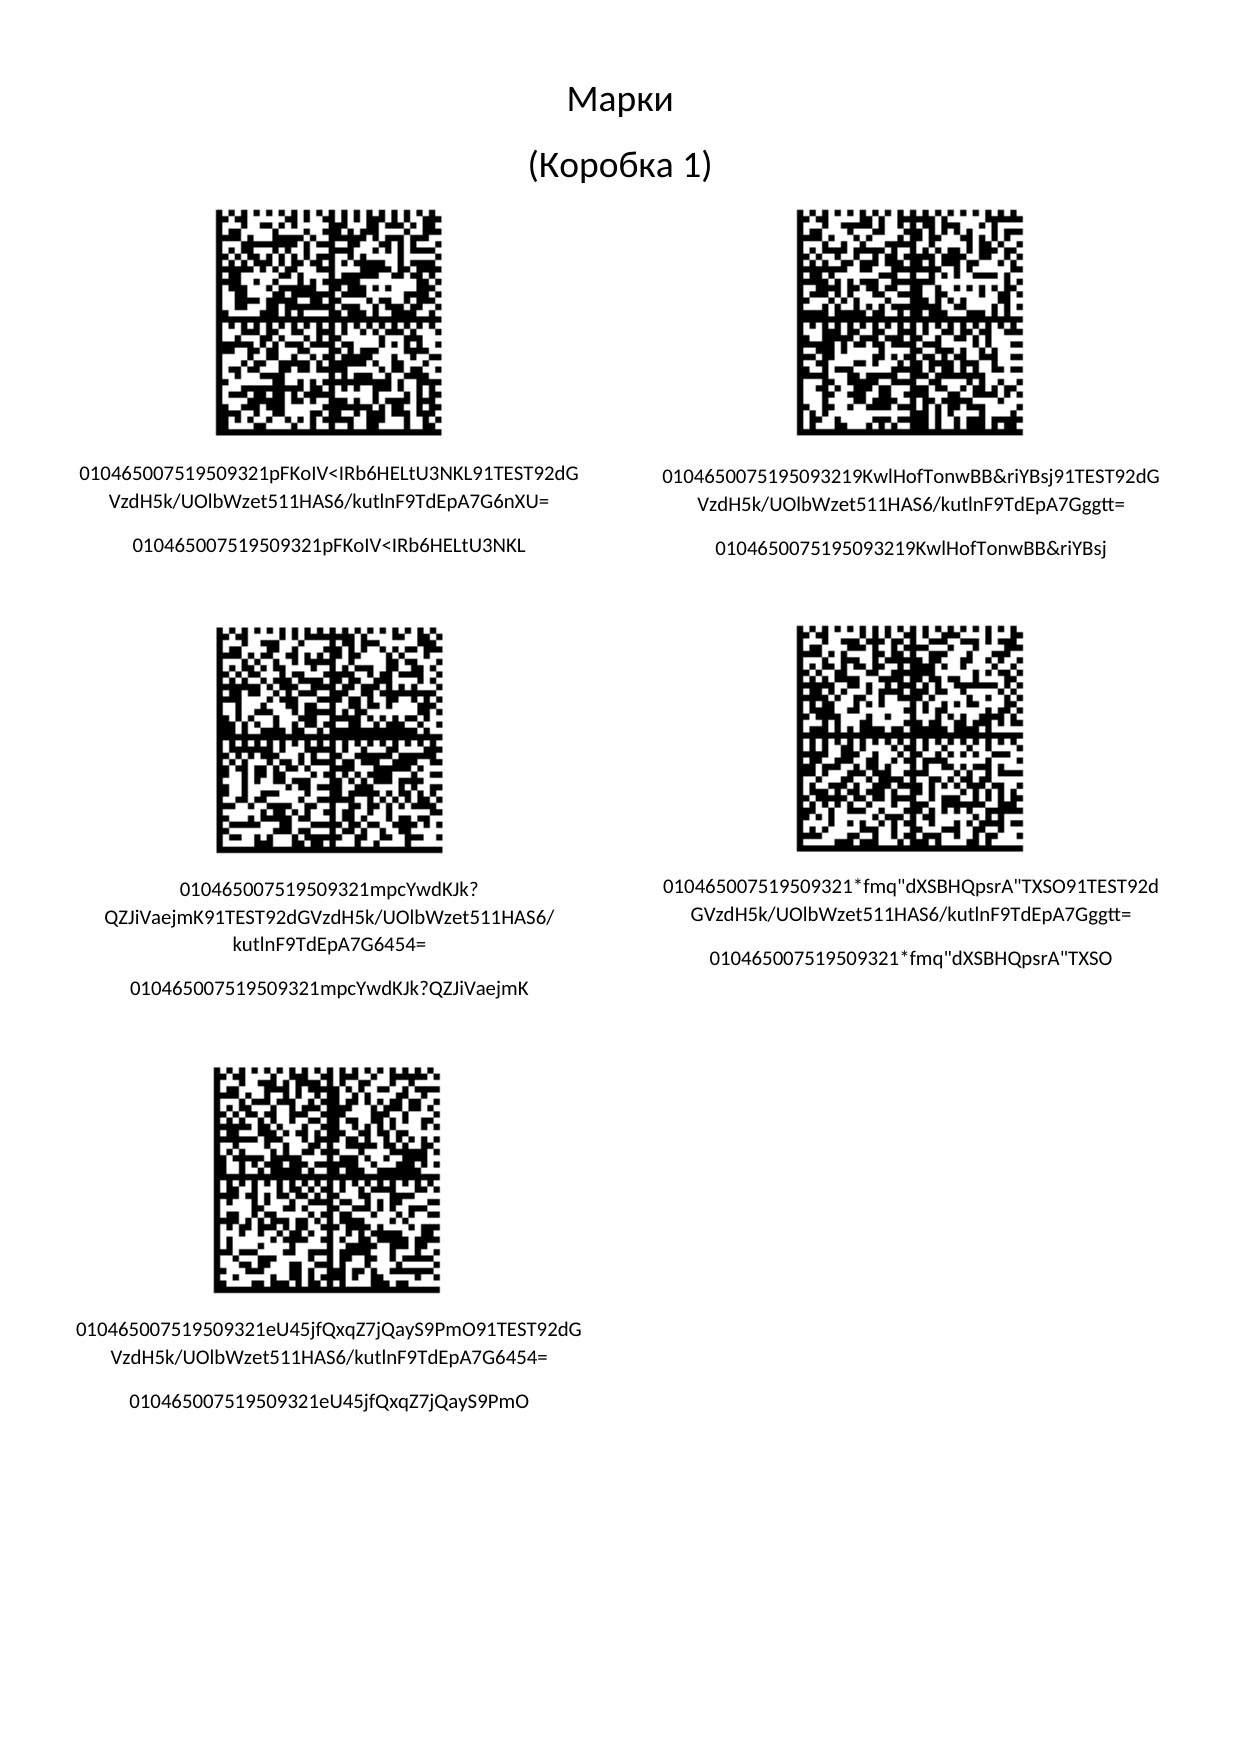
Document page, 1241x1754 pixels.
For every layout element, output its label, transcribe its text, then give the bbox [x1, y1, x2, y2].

picture [791, 207, 1031, 445]
text 010465007519509321mpcYwdKJk?QZJiVaejmK [75, 975, 583, 1001]
text 010465007519509321mpcYwdKJk?QZJiVaejmK91TEST92dGVzdH5k/UOlbWzet511HAS6/kutlnF9TdEpA7G6454= [75, 876, 583, 957]
text 0104650075195093219KwlHofTonwBB&riYBsj [657, 535, 1165, 561]
picture [211, 1063, 448, 1298]
text 010465007519509321eU45jfQxqZ7jQayS9PmO [75, 1388, 583, 1413]
text 010465007519509321*fmq"dXSBHQpsrA"TXSO [657, 945, 1165, 970]
text 010465007519509321pFKoIV<IRb6HELtU3NKL91TEST92dGVzdH5k/UOlbWzet511HAS6/kutlnF9TdEpA7G6nXU= [75, 461, 583, 513]
picture [794, 623, 1028, 855]
picture [210, 207, 448, 442]
text 010465007519509321pFKoIV<IRb6HELtU3NKL [75, 532, 583, 557]
text 0104650075195093219KwlHofTonwBB&riYBsj91TEST92dGVzdH5k/UOlbWzet511HAS6/kutlnF9TdEpA7Gggtt= [657, 464, 1165, 516]
text Марки [75, 75, 1165, 121]
text 010465007519509321*fmq"dXSBHQpsrA"TXSO91TEST92dGVzdH5k/UOlbWzet511HAS6/kutlnF9TdEpA7Gggtt= [657, 873, 1165, 926]
text 010465007519509321eU45jfQxqZ7jQayS9PmO91TEST92dGVzdH5k/UOlbWzet511HAS6/kutlnF9TdEpA7G6454= [75, 1317, 583, 1369]
text (Коробка 1) [75, 141, 1165, 187]
picture [209, 620, 449, 858]
